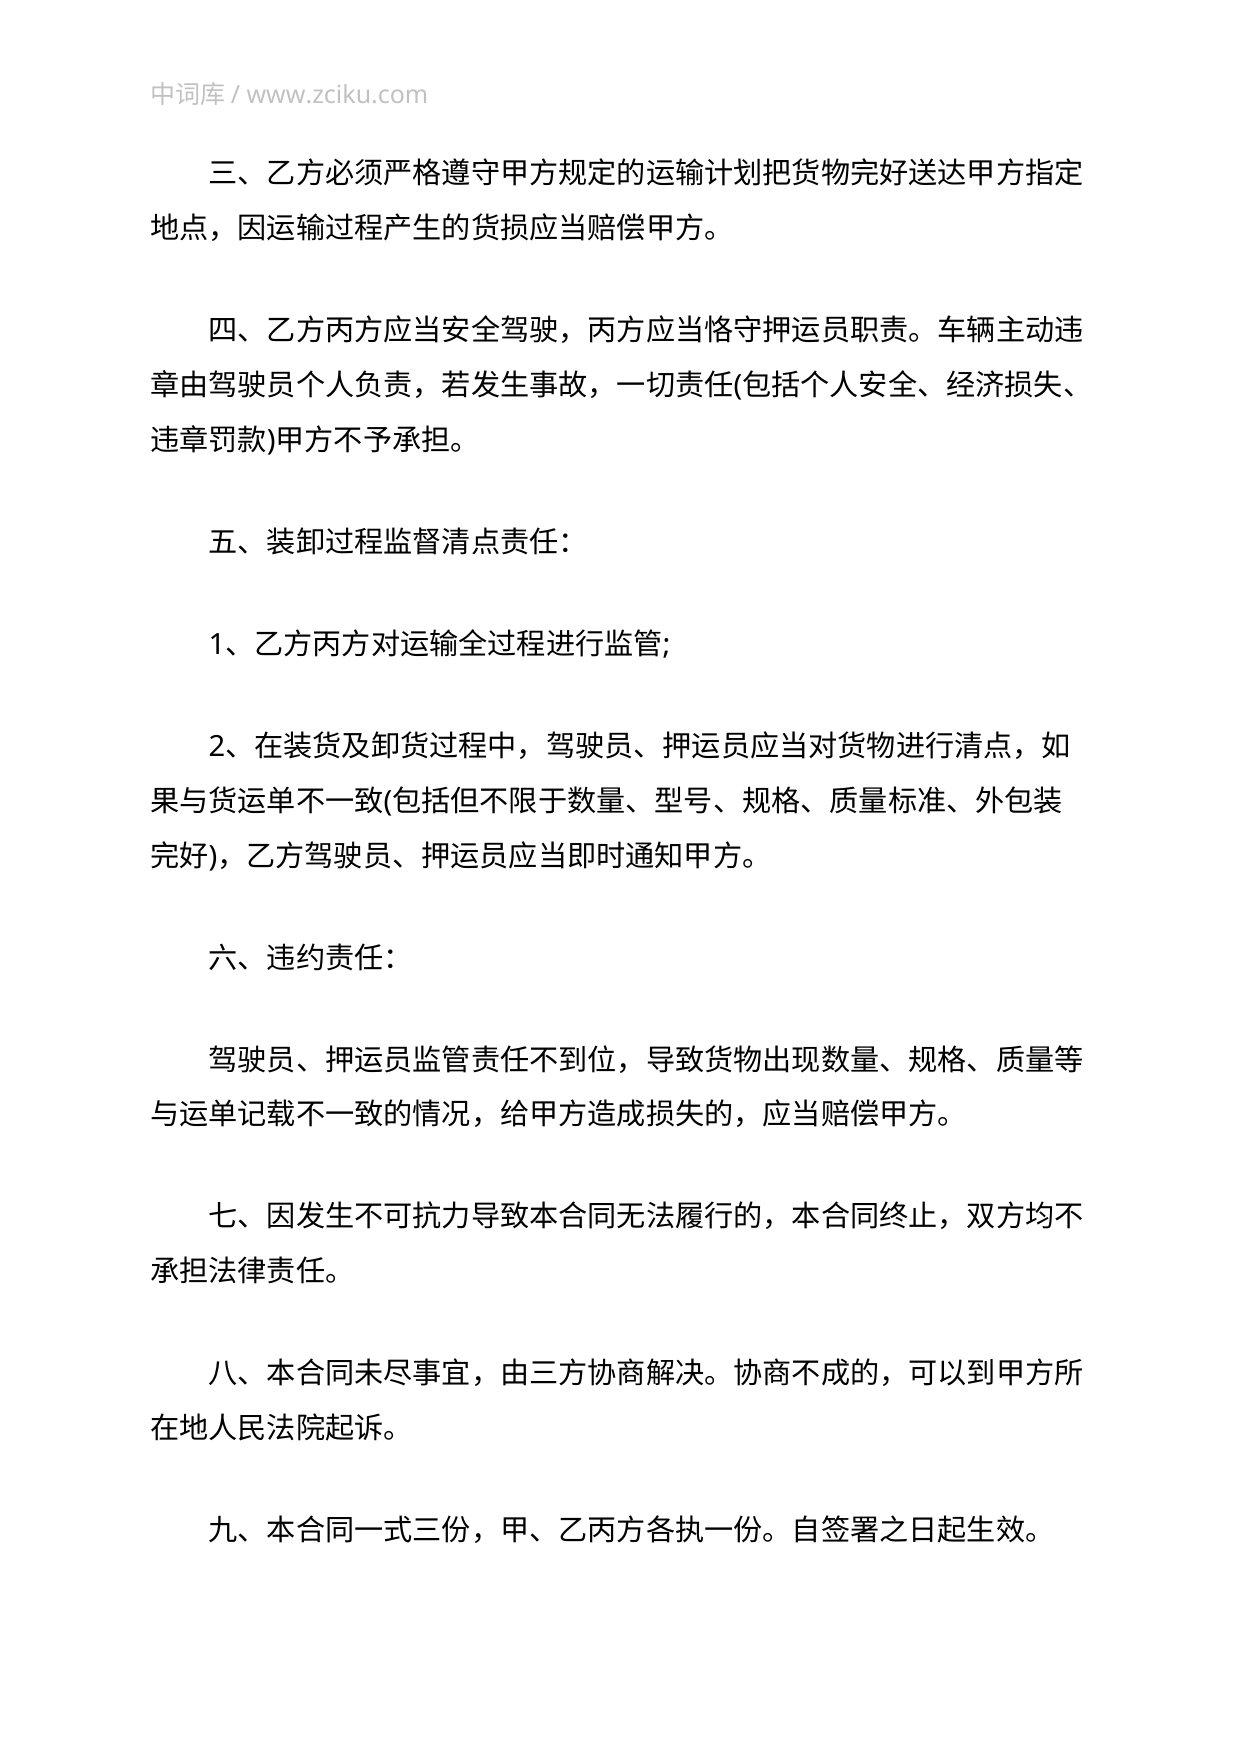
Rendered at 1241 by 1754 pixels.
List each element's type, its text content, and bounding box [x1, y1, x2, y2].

text 驾驶员、押运员监管责任不到位，导致货物出现数量、规格、质量等与运单记载不一致的情况，给甲方造成损失的，应当赔偿甲方。 [150, 1036, 1090, 1133]
text 五、装卸过程监督清点责任： [150, 518, 1090, 561]
text 三、乙方必须严格遵守甲方规定的运输计划把货物完好送达甲方指定地点，因运输过程产生的货损应当赔偿甲方。 [150, 150, 1090, 247]
text 七、因发生不可抗力导致本合同无法履行的，本合同终止，双方均不承担法律责任。 [150, 1193, 1090, 1290]
text 九、本合同一式三份，甲、乙丙方各执一份。自签署之日起生效。 [150, 1506, 1090, 1548]
text 1、乙方丙方对运输全过程进行监管; [150, 620, 1090, 663]
text 四、乙方丙方应当安全驾驶，丙方应当恪守押运员职责。车辆主动违章由驾驶员个人负责，若发生事故，一切责任(包括个人安全、经济损失、违章罚款)甲方不予承担。 [150, 307, 1090, 459]
text 八、本合同未尽事宜，由三方协商解决。协商不成的，可以到甲方所在地人民法院起诉。 [150, 1349, 1090, 1447]
text 六、违约责任： [150, 934, 1090, 977]
text 2、在装货及卸货过程中，驾驶员、押运员应当对货物进行清点，如果与货运单不一致(包括但不限于数量、型号、规格、质量标准、外包装完好)，乙方驾驶员、押运员应当即时通知甲方。 [150, 722, 1090, 875]
